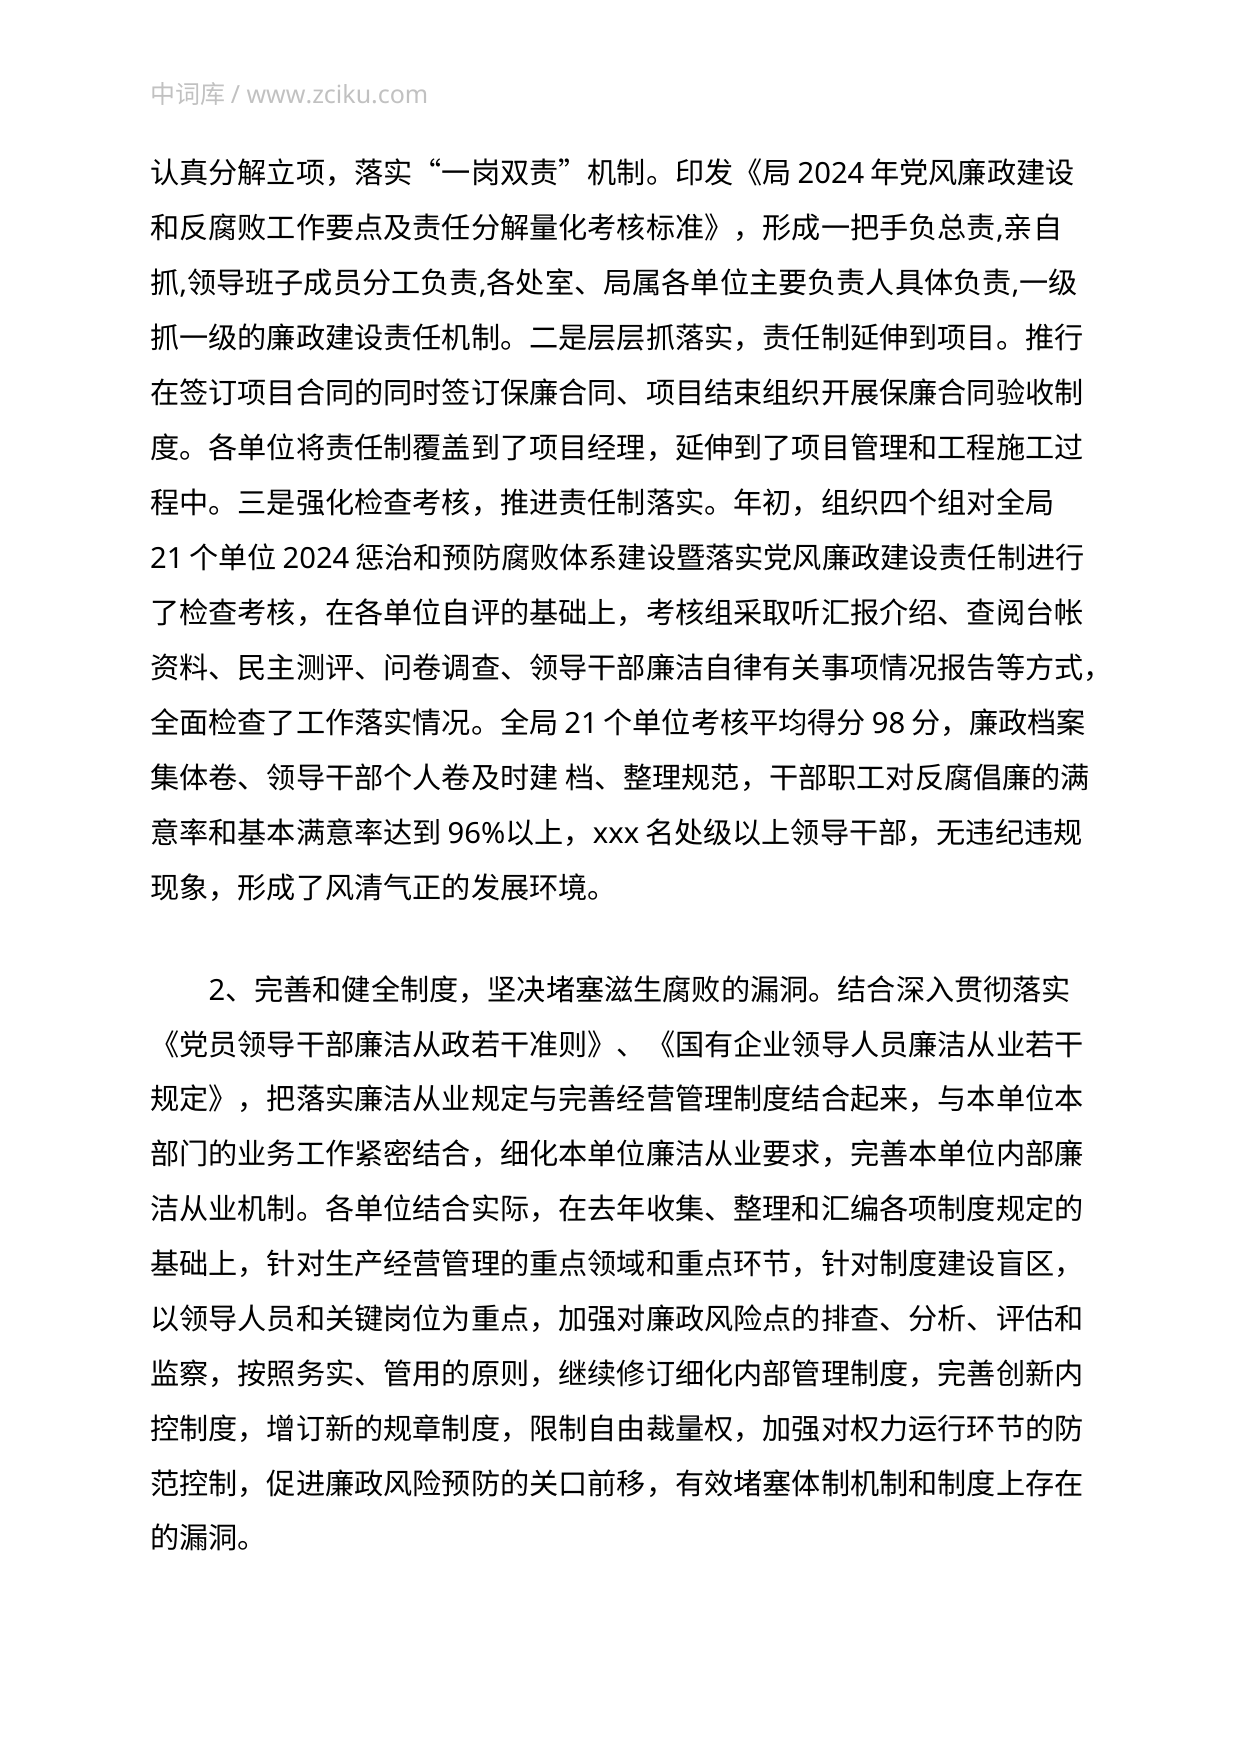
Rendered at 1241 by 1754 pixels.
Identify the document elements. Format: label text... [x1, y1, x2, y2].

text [150, 150, 1090, 907]
text 2、完善和健全制度，坚决堵塞滋生腐败的漏洞。结合深入贯彻落实《党员领导干部廉洁从政若干准则》、《国有企业领导人员廉洁从业若干规定》，把落实廉洁从业规定与完善经营管理制度结合起来，与本单位本部门的业务工作紧密结合，细化本单位廉洁从业要求，完善本单位内部廉洁从业机制。各单位结合实际，在去年收集、整理和汇编各项制度规定的基础上，针对生产经营管理的重点领域和重点环节，针对制度建设盲区，以领导人员和关键岗位为重点，加强对廉政风险点的排查、分析、评估和监察，按照务实、管用的原则，继续修订细化内部管理制度，完善创新内控制度，增订新的规章制度，限制自由裁量权，加强对权力运行环节的防范控制，促进廉政风险预防的关口前移，有效堵塞体制机制和制度上存在的漏洞。 [150, 966, 1090, 1557]
